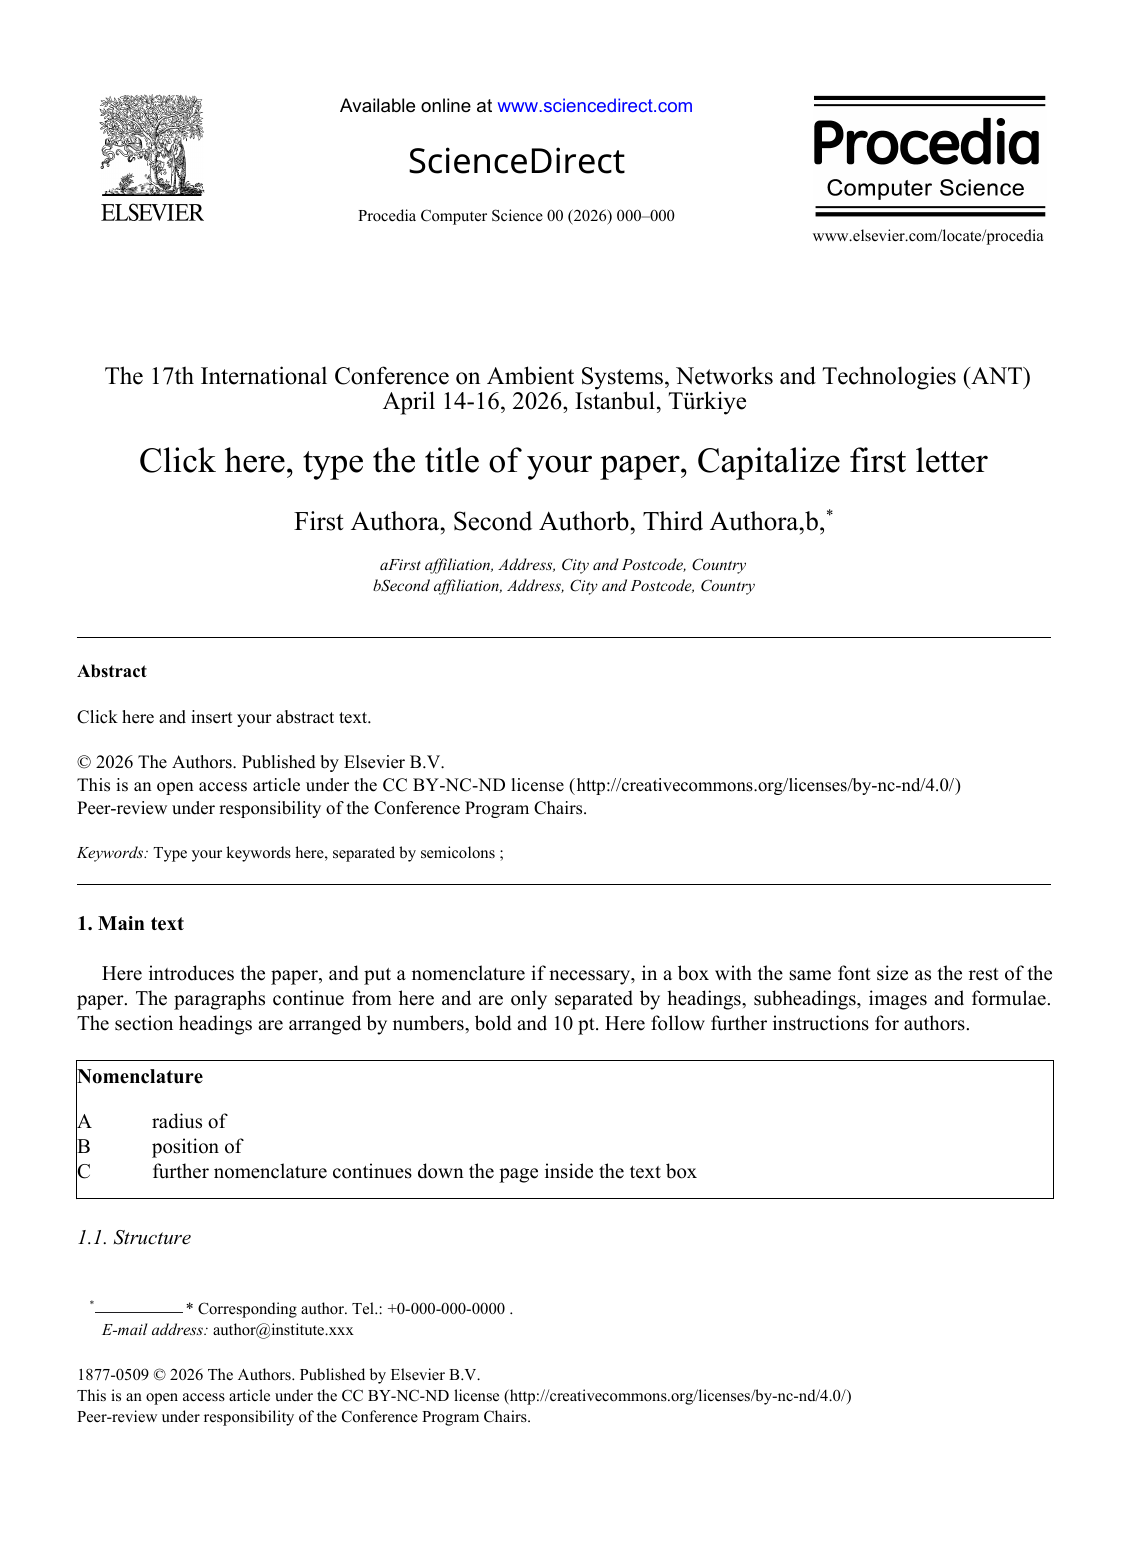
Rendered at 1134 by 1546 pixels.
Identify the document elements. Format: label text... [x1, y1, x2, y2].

picture [813, 94, 1047, 219]
picture [99, 94, 205, 221]
text Structure [77, 1224, 1051, 1249]
text This is an open access article under the CC BY-NC-ND license (http://creativecommons.org/licenses/by-nc-nd/4.0/) [77, 773, 1051, 796]
text A radius of [77, 1106, 1053, 1134]
text Here introduces the paper, and put a nomenclature if necessary, in a box with the same font size as the rest of the paper. The paragraphs continue from here and are only separated by headings, subheadings, images and formulae. The section headings are arranged by numbers, bold and 10 pt. Here follow further instructions for authors. [77, 960, 1054, 1035]
text B position of [77, 1134, 1051, 1156]
text Peer-review under responsibility of the Conference Program Chairs. [77, 796, 1051, 819]
text Keywords: [77, 842, 1051, 884]
text C further nomenclature continues down the page inside the text box [77, 1156, 1053, 1198]
text Abstract [77, 638, 1051, 682]
subtitle Nomenclature [77, 1061, 1053, 1088]
text © 2026 The Authors. Published by Elsevier B.V. [77, 751, 1051, 773]
text The 17th International Conference on Ambient Systems, Networks and Technologies (ANT) April 14-16, 2026, Istanbul, Türkiye [64, 364, 1065, 414]
